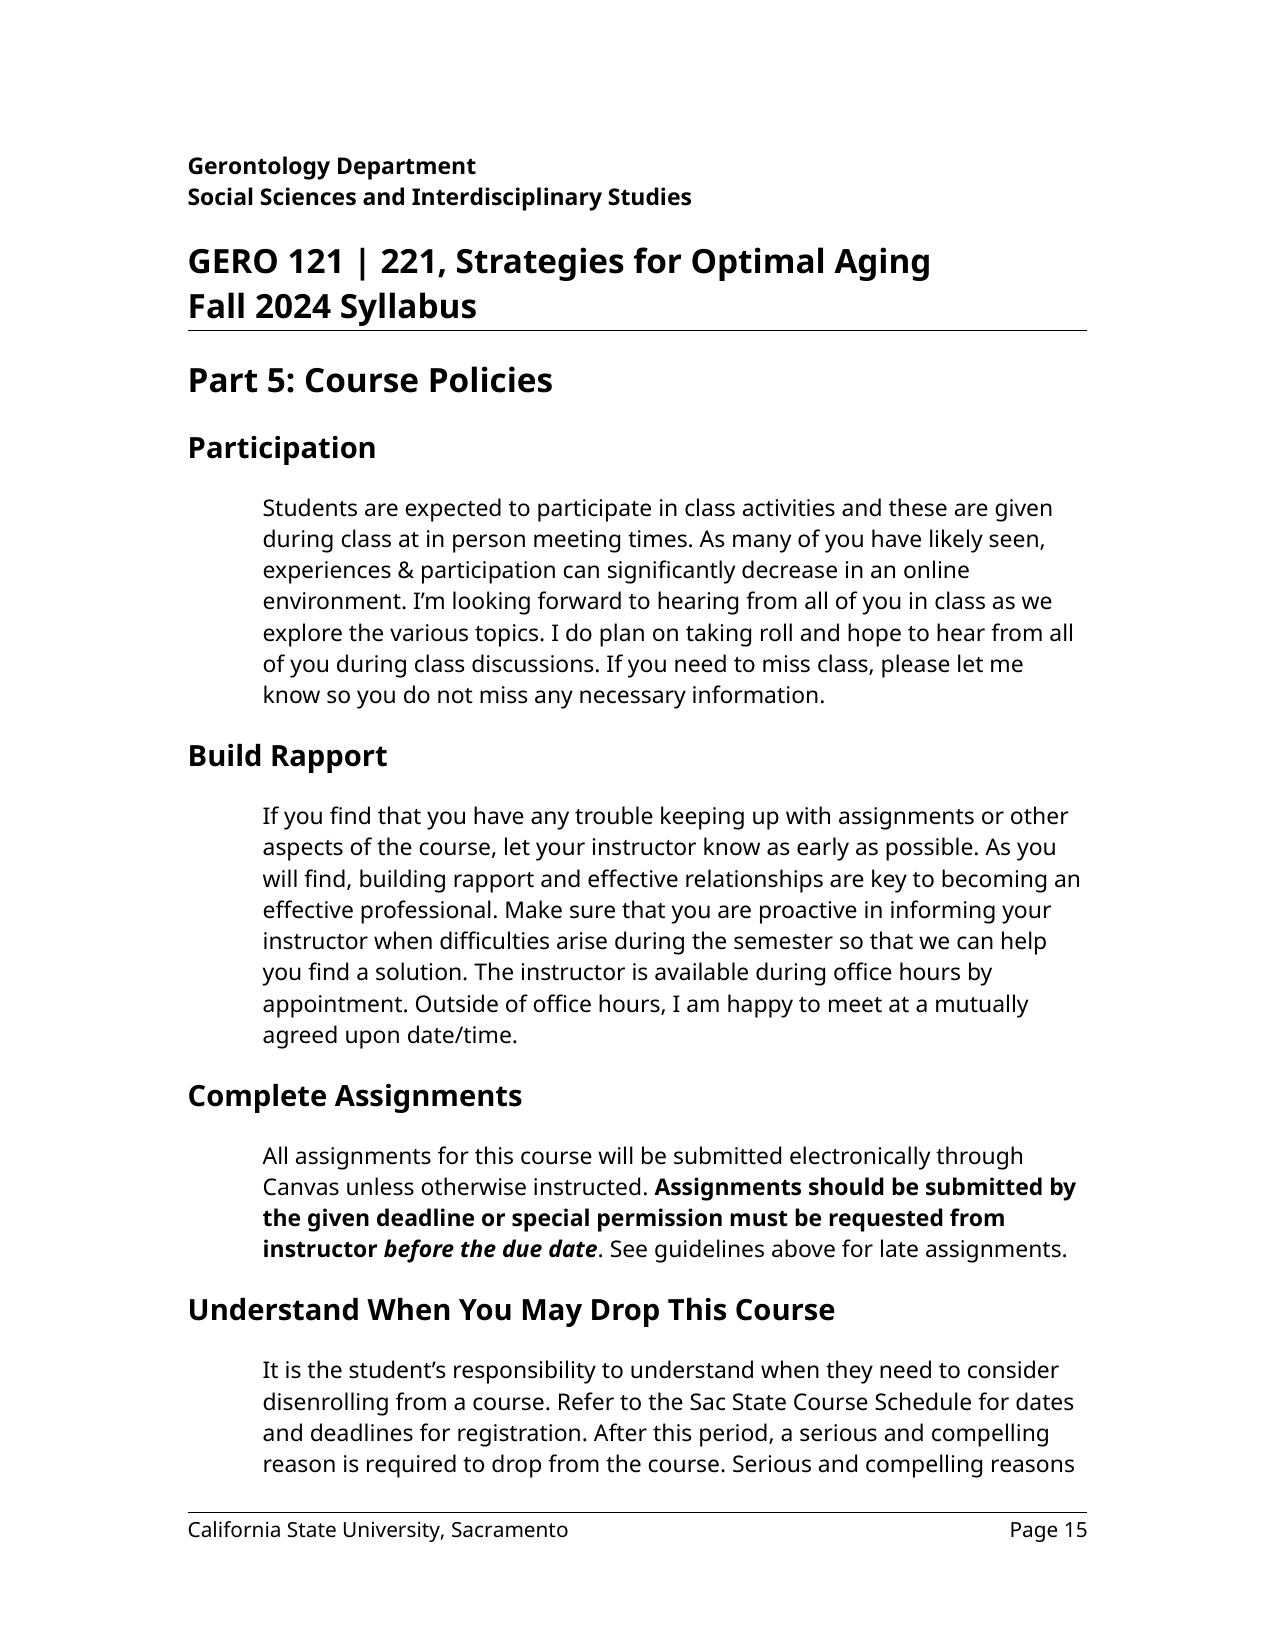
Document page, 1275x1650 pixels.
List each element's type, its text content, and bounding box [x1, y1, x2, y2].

text All assignments for this course will be submitted electronically through Canvas unless otherwise instructed. Assignments should be submitted by the given deadline or special permission must be requested from instructor before the due date. See guidelines above for late assignments. [262, 1140, 1087, 1265]
subtitle Build Rapport [187, 735, 1087, 775]
subtitle Complete Assignments [187, 1075, 1087, 1115]
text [262, 1354, 1087, 1479]
text Social Sciences and Interdisciplinary Studies [187, 181, 1087, 212]
subtitle Part 5: Course Policies [187, 356, 1087, 402]
text Gerontology Department [187, 150, 1087, 181]
subtitle Understand When You May Drop This Course [187, 1290, 1087, 1329]
text If you find that you have any trouble keeping up with assignments or other aspects of the course, let your instructor know as early as possible. As you will find, building rapport and effective relationships are key to becoming an effective professional. Make sure that you are proactive in informing your instructor when difficulties arise during the semester so that we can help you find a solution. The instructor is available during office hours by appointment. Outside of office hours, I am happy to meet at a mutually agreed upon date/time. [262, 800, 1087, 1050]
text GERO 121 | 221, Strategies for Optimal Aging Fall 2024 Syllabus [187, 237, 1087, 331]
subtitle Participation [187, 427, 1087, 467]
text Students are expected to participate in class activities and these are given during class at in person meeting times. As many of you have likely seen, experiences & participation can significantly decrease in an online environment. I’m looking forward to hearing from all of you in class as we explore the various topics. I do plan on taking roll and hope to hear from all of you during class discussions. If you need to miss class, please let me know so you do not miss any necessary information. [262, 492, 1087, 710]
